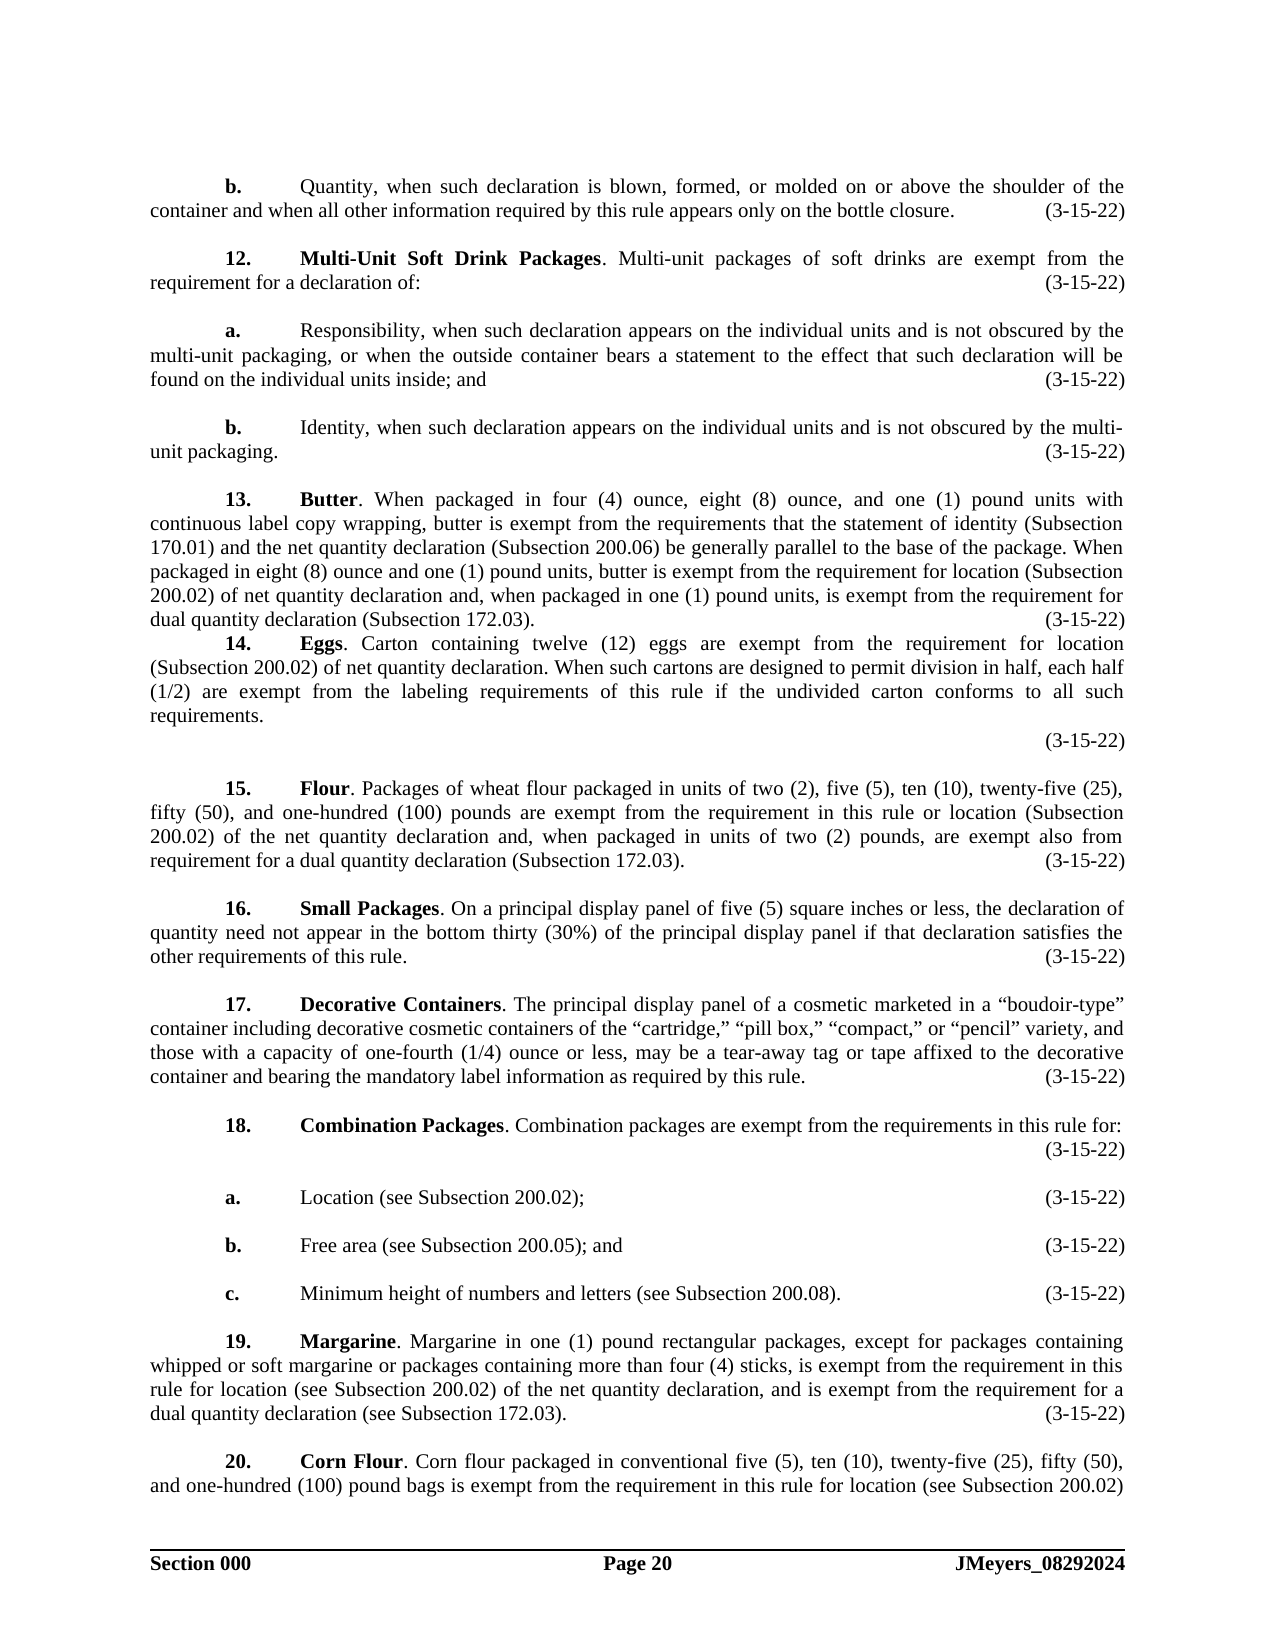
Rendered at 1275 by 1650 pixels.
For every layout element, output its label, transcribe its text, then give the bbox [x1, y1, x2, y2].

text 19. Margarine. Margarine in one (1) pound rectangular packages, except for packages containing whipped or soft margarine or packages containing more than four (4) sticks, is exempt from the requirement in this rule for location (see Subsection 200.02) of the net quantity declaration, and is exempt from the requirement for a dual quantity declaration (see Subsection 172.03). (3-15-22) [150, 1329, 1125, 1425]
text b. Quantity, when such declaration is blown, formed, or molded on or above the shoulder of the container and when all other information required by this rule appears only on the bottle closure. (3-15-22) [150, 174, 1125, 222]
text 12. Multi-Unit Soft Drink Packages. Multi-unit packages of soft drinks are exempt from the requirement for a declaration of: (3-15-22) [150, 246, 1125, 294]
text 13. Butter. When packaged in four (4) ounce, eight (8) ounce, and one (1) pound units with continuous label copy wrapping, butter is exempt from the requirements that the statement of identity (Subsection 170.01) and the net quantity declaration (Subsection 200.06) be generally parallel to the base of the package. When packaged in eight (8) ounce and one (1) pound units, butter is exempt from the requirement for location (Subsection 200.02) of net quantity declaration and, when packaged in one (1) pound units, is exempt from the requirement for dual quantity declaration (Subsection 172.03). (3-15-22) [150, 487, 1125, 631]
text a. Location (see Subsection 200.02); (3-15-22) [150, 1185, 1125, 1209]
text 15. Flour. Packages of wheat flour packaged in units of two (2), five (5), ten (10), twenty-five (25), fifty (50), and one-hundred (100) pounds are exempt from the requirement in this rule or location (Subsection 200.02) of the net quantity declaration and, when packaged in units of two (2) pounds, are exempt also from requirement for a dual quantity declaration (Subsection 172.03). (3-15-22) [150, 776, 1125, 872]
text (3-15-22) [150, 727, 1125, 752]
text 14. Eggs. Carton containing twelve (12) eggs are exempt from the requirement for location (Subsection 200.02) of net quantity declaration. When such cartons are designed to permit division in half, each half (1/2) are exempt from the labeling requirements of this rule if the undivided carton conforms to all such requirements. [150, 631, 1125, 727]
text 18. Combination Packages. Combination packages are exempt from the requirements in this rule for: [150, 1112, 1125, 1137]
text 16. Small Packages. On a principal display panel of five (5) square inches or less, the declaration of quantity need not appear in the bottom thirty (30%) of the principal display panel if that declaration satisfies the other requirements of this rule. (3-15-22) [150, 896, 1125, 968]
text a. Responsibility, when such declaration appears on the individual units and is not obscured by the multi-unit packaging, or when the outside container bears a statement to the effect that such declaration will be found on the individual units inside; and (3-15-22) [150, 318, 1125, 391]
text 17. Decorative Containers. The principal display panel of a cosmetic marketed in a “boudoir-type” container including decorative cosmetic containers of the “cartridge,” “pill box,” “compact,” or “pencil” variety, and those with a capacity of one-fourth (1/4) ounce or less, may be a tear-away tag or tape affixed to the decorative container and bearing the mandatory label information as required by this rule. (3-15-22) [150, 992, 1125, 1088]
text b. Identity, when such declaration appears on the individual units and is not obscured by the multi-unit packaging. (3-15-22) [150, 415, 1125, 463]
text b. Free area (see Subsection 200.05); and (3-15-22) [150, 1233, 1125, 1257]
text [150, 1449, 1125, 1497]
text (3-15-22) [150, 1137, 1125, 1161]
text c. Minimum height of numbers and letters (see Subsection 200.08). (3-15-22) [150, 1281, 1125, 1305]
